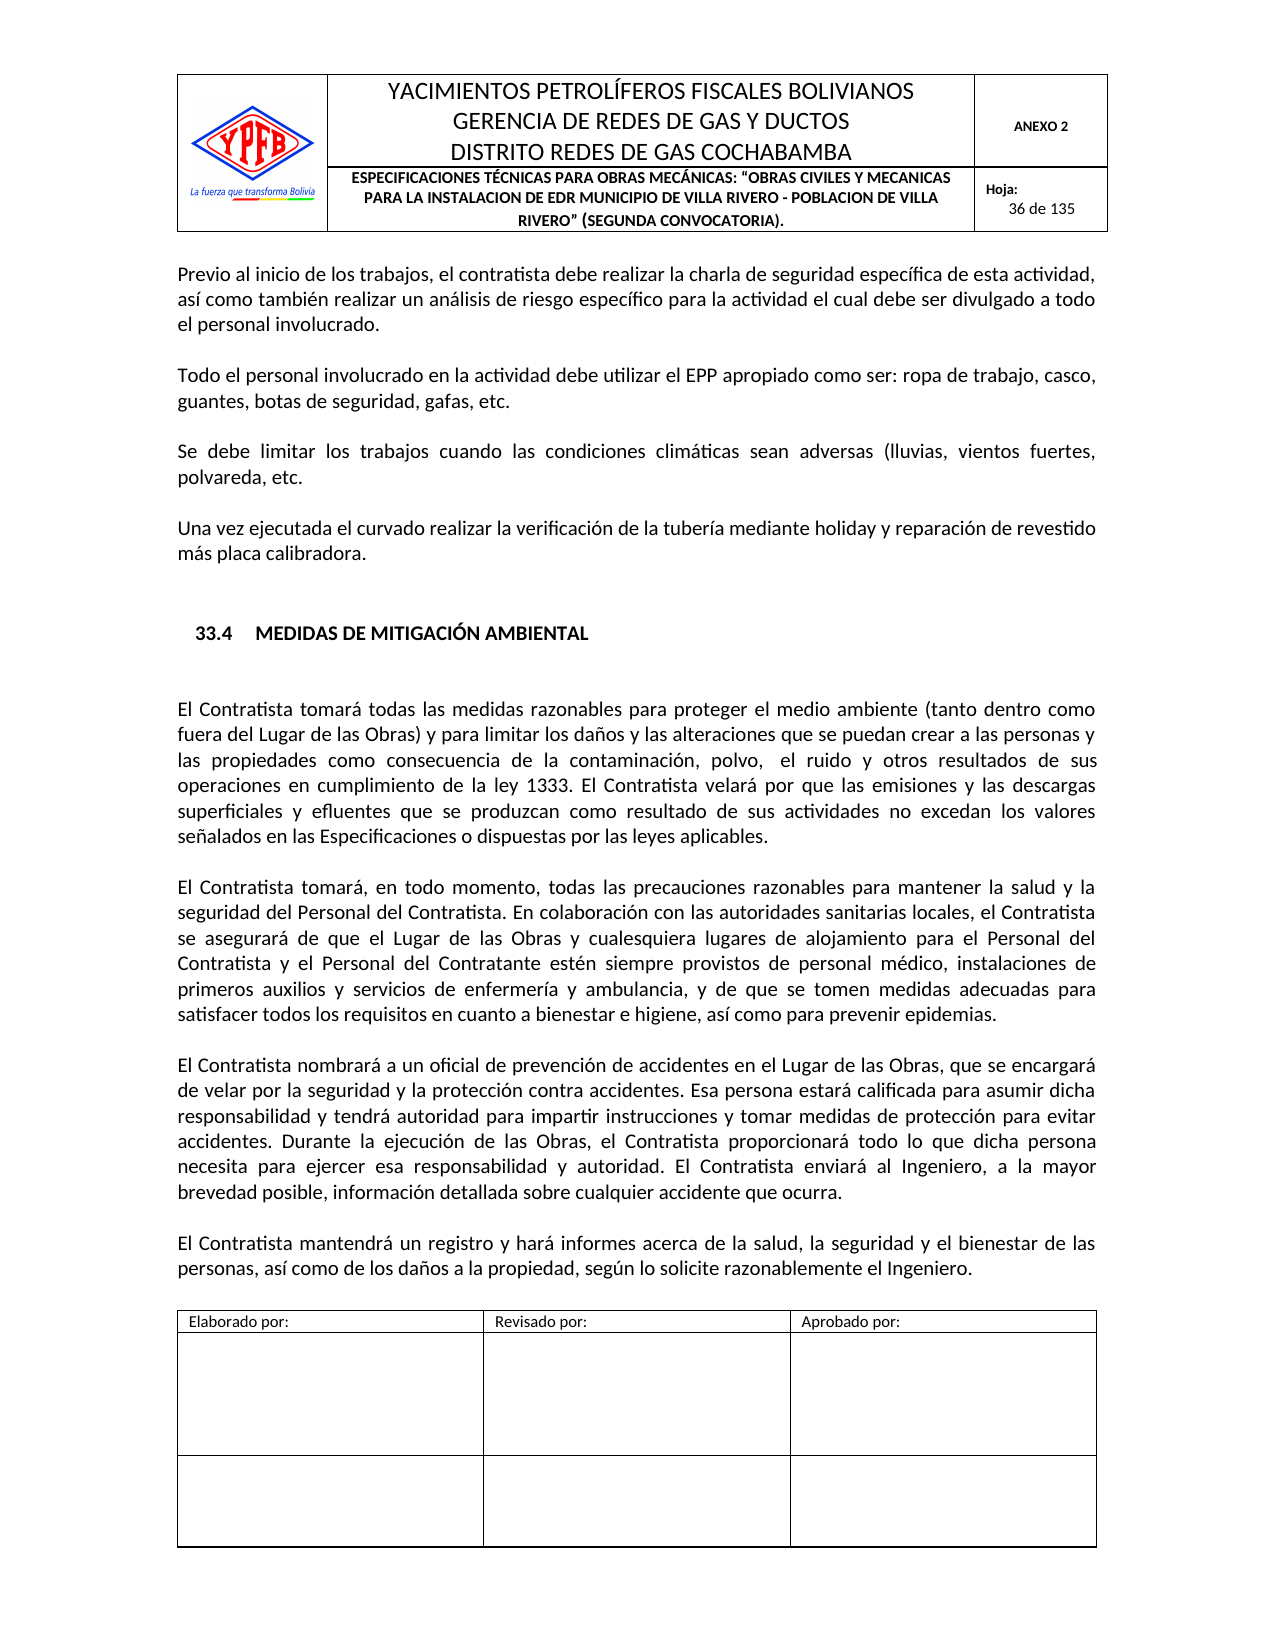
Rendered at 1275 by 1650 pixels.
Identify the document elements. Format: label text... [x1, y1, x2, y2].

text El Contratista tomará, en todo momento, todas las precauciones razonables para mantener la salud y la seguridad del Personal del Contratista. En colaboración con las autoridades sanitarias locales, el Contratista se asegurará de que el Lugar de las Obras y cualesquiera lugares de alojamiento para el Personal del Contratista y el Personal del Contratante estén siempre provistos de personal médico, instalaciones de primeros auxilios y servicios de enfermería y ambulancia, y de que se tomen medidas adecuadas para satisfacer todos los requisitos en cuanto a bienestar e higiene, así como para prevenir epidemias. [177, 874, 1098, 1027]
subtitle MEDIDAS DE MITIGACIÓN AMBIENTAL [195, 620, 1098, 646]
text El Contratista nombrará a un oficial de prevención de accidentes en el Lugar de las Obras, que se encargará de velar por la seguridad y la protección contra accidentes. Esa persona estará calificada para asumir dicha responsabilidad y tendrá autoridad para impartir instrucciones y tomar medidas de protección para evitar accidentes. Durante la ejecución de las Obras, el Contratista proporcionará todo lo que dicha persona necesita para ejercer esa responsabilidad y autoridad. El Contratista enviará al Ingeniero, a la mayor brevedad posible, información detallada sobre cualquier accidente que ocurra. [177, 1052, 1098, 1204]
text Se debe limitar los trabajos cuando las condiciones climáticas sean adversas (lluvias, vientos fuertes, polvareda, etc. [177, 439, 1098, 489]
text El Contratista mantendrá un registro y hará informes acerca de la salud, la seguridad y el bienestar de las personas, así como de los daños a la propiedad, según lo solicite razonablemente el Ingeniero. [177, 1230, 1098, 1281]
text El Contratista tomará todas las medidas razonables para proteger el medio ambiente (tanto dentro como fuera del Lugar de las Obras) y para limitar los daños y las alteraciones que se puedan crear a las personas y las propiedades como consecuencia de la contaminación, polvo, el ruido y otros resultados de sus operaciones en cumplimiento de la ley 1333. El Contratista velará por que las emisiones y las descargas superficiales y efluentes que se produzcan como resultado de sus actividades no excedan los valores señalados en las Especificaciones o dispuestas por las leyes aplicables. [177, 696, 1098, 849]
text Una vez ejecutada el curvado realizar la verificación de la tubería mediante holiday y reparación de revestido más placa calibradora. [177, 515, 1098, 566]
text Previo al inicio de los trabajos, el contratista debe realizar la charla de seguridad específica de esta actividad, así como también realizar un análisis de riesgo específico para la actividad el cual debe ser divulgado a todo el personal involucrado. [177, 261, 1098, 337]
picture [188, 100, 316, 206]
text Todo el personal involucrado en la actividad debe utilizar el EPP apropiado como ser: ropa de trabajo, casco, guantes, botas de seguridad, gafas, etc. [177, 362, 1098, 413]
